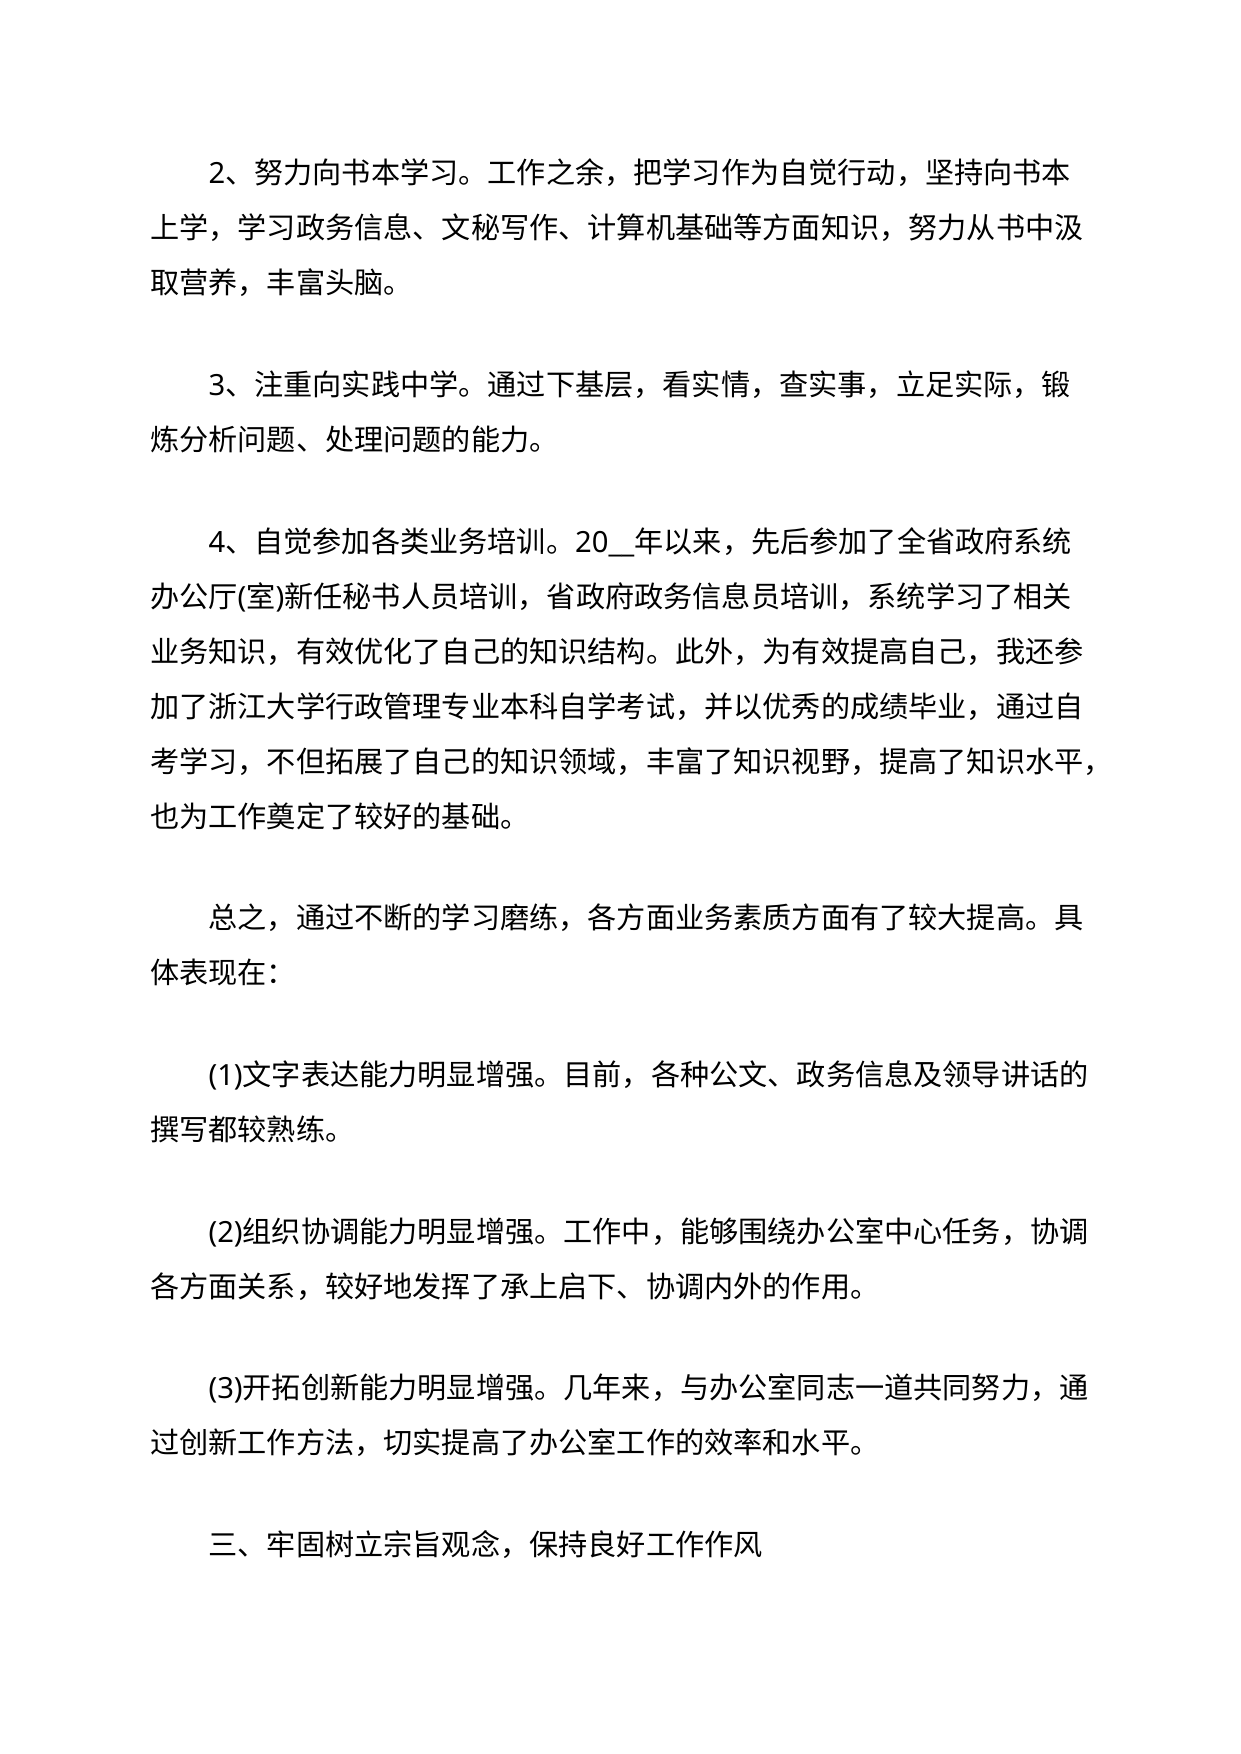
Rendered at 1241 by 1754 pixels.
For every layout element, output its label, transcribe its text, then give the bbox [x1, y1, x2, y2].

text 三、牢固树立宗旨观念，保持良好工作作风 [150, 1522, 1090, 1564]
text (1)文字表达能力明显增强。目前，各种公文、政务信息及领导讲话的撰写都较熟练。 [150, 1052, 1090, 1149]
text (2)组织协调能力明显增强。工作中，能够围绕办公室中心任务，协调各方面关系，较好地发挥了承上启下、协调内外的作用。 [150, 1208, 1090, 1306]
text 3、注重向实践中学。通过下基层，看实情，查实事，立足实际，锻炼分析问题、处理问题的能力。 [150, 362, 1090, 459]
text 总之，通过不断的学习磨练，各方面业务素质方面有了较大提高。具体表现在： [150, 895, 1090, 992]
text 4、自觉参加各类业务培训。20__年以来，先后参加了全省政府系统办公厅(室)新任秘书人员培训，省政府政务信息员培训，系统学习了相关业务知识，有效优化了自己的知识结构。此外，为有效提高自己，我还参加了浙江大学行政管理专业本科自学考试，并以优秀的成绩毕业，通过自考学习，不但拓展了自己的知识领域，丰富了知识视野，提高了知识水平，也为工作奠定了较好的基础。 [150, 518, 1090, 835]
text 2、努力向书本学习。工作之余，把学习作为自觉行动，坚持向书本上学，学习政务信息、文秘写作、计算机基础等方面知识，努力从书中汲取营养，丰富头脑。 [150, 150, 1090, 302]
text (3)开拓创新能力明显增强。几年来，与办公室同志一道共同努力，通过创新工作方法，切实提高了办公室工作的效率和水平。 [150, 1365, 1090, 1462]
